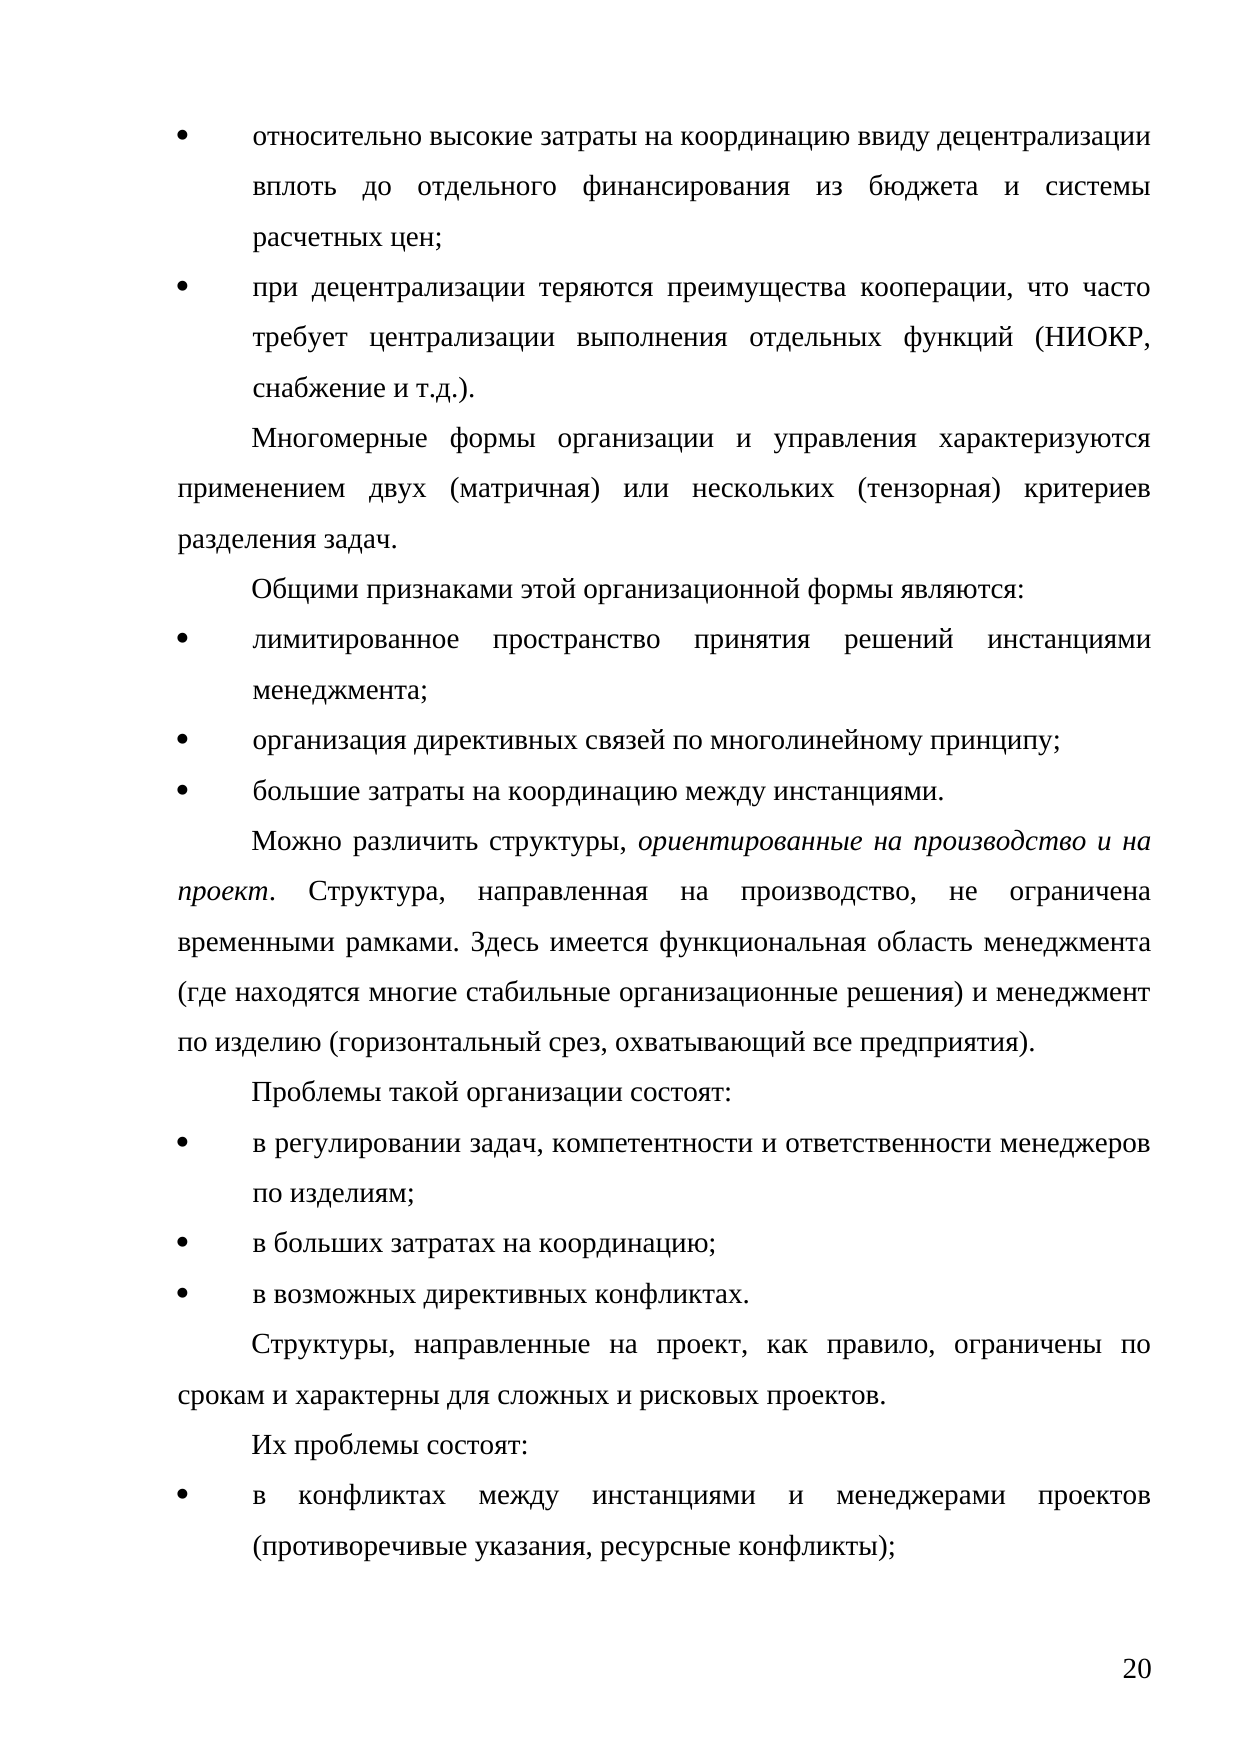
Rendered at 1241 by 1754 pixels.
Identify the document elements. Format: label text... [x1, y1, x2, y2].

list относительно высокие затраты на координацию ввиду децентрализации вплоть до отдельного финансирования из бюджета и системы расчетных цен; [177, 118, 1152, 252]
text Проблемы такой организации состоят: [177, 1074, 1152, 1108]
list в регулировании задач, компетентности и ответственности менеджеров по изделиям; [177, 1125, 1152, 1209]
list лимитированное пространство принятия решений инстанциями менеджмента; [177, 621, 1152, 705]
text Структуры, направленные на проект, как правило, ограничены по срокам и характерны для сложных и рисковых проектов. [177, 1326, 1152, 1410]
list в конфликтах между инстанциями и менеджерами проектов (противоречивые указания, ресурсные конфликты); [177, 1477, 1152, 1561]
list в возможных директивных конфликтах. [177, 1276, 1152, 1310]
list большие затраты на координацию между инстанциями. [177, 773, 1152, 806]
text Общими признаками этой организационной формы являются: [177, 571, 1152, 605]
text Их проблемы состоят: [177, 1427, 1152, 1461]
list в больших затратах на координацию; [177, 1226, 1152, 1259]
text Многомерные формы организации и управления характеризуются применением двух (матричная) или нескольких (тензорная) критериев разделения задач. [177, 420, 1152, 554]
text Можно различить структуры, ориентированные на производство и на проект. Структура, направленная на производство, не ограничена временными рамками. Здесь имеется функциональная область менеджмента (где находятся многие стабильные организационные решения) и менеджмент по изделию (горизонтальный срез, охватывающий все предприятия). [177, 823, 1152, 1058]
list при децентрализации теряются преимущества кооперации, что часто требует централизации выполнения отдельных функций (НИОКР, снабжение и т.д.). [177, 269, 1152, 403]
list организация директивных связей по многолинейному принципу; [177, 722, 1152, 756]
